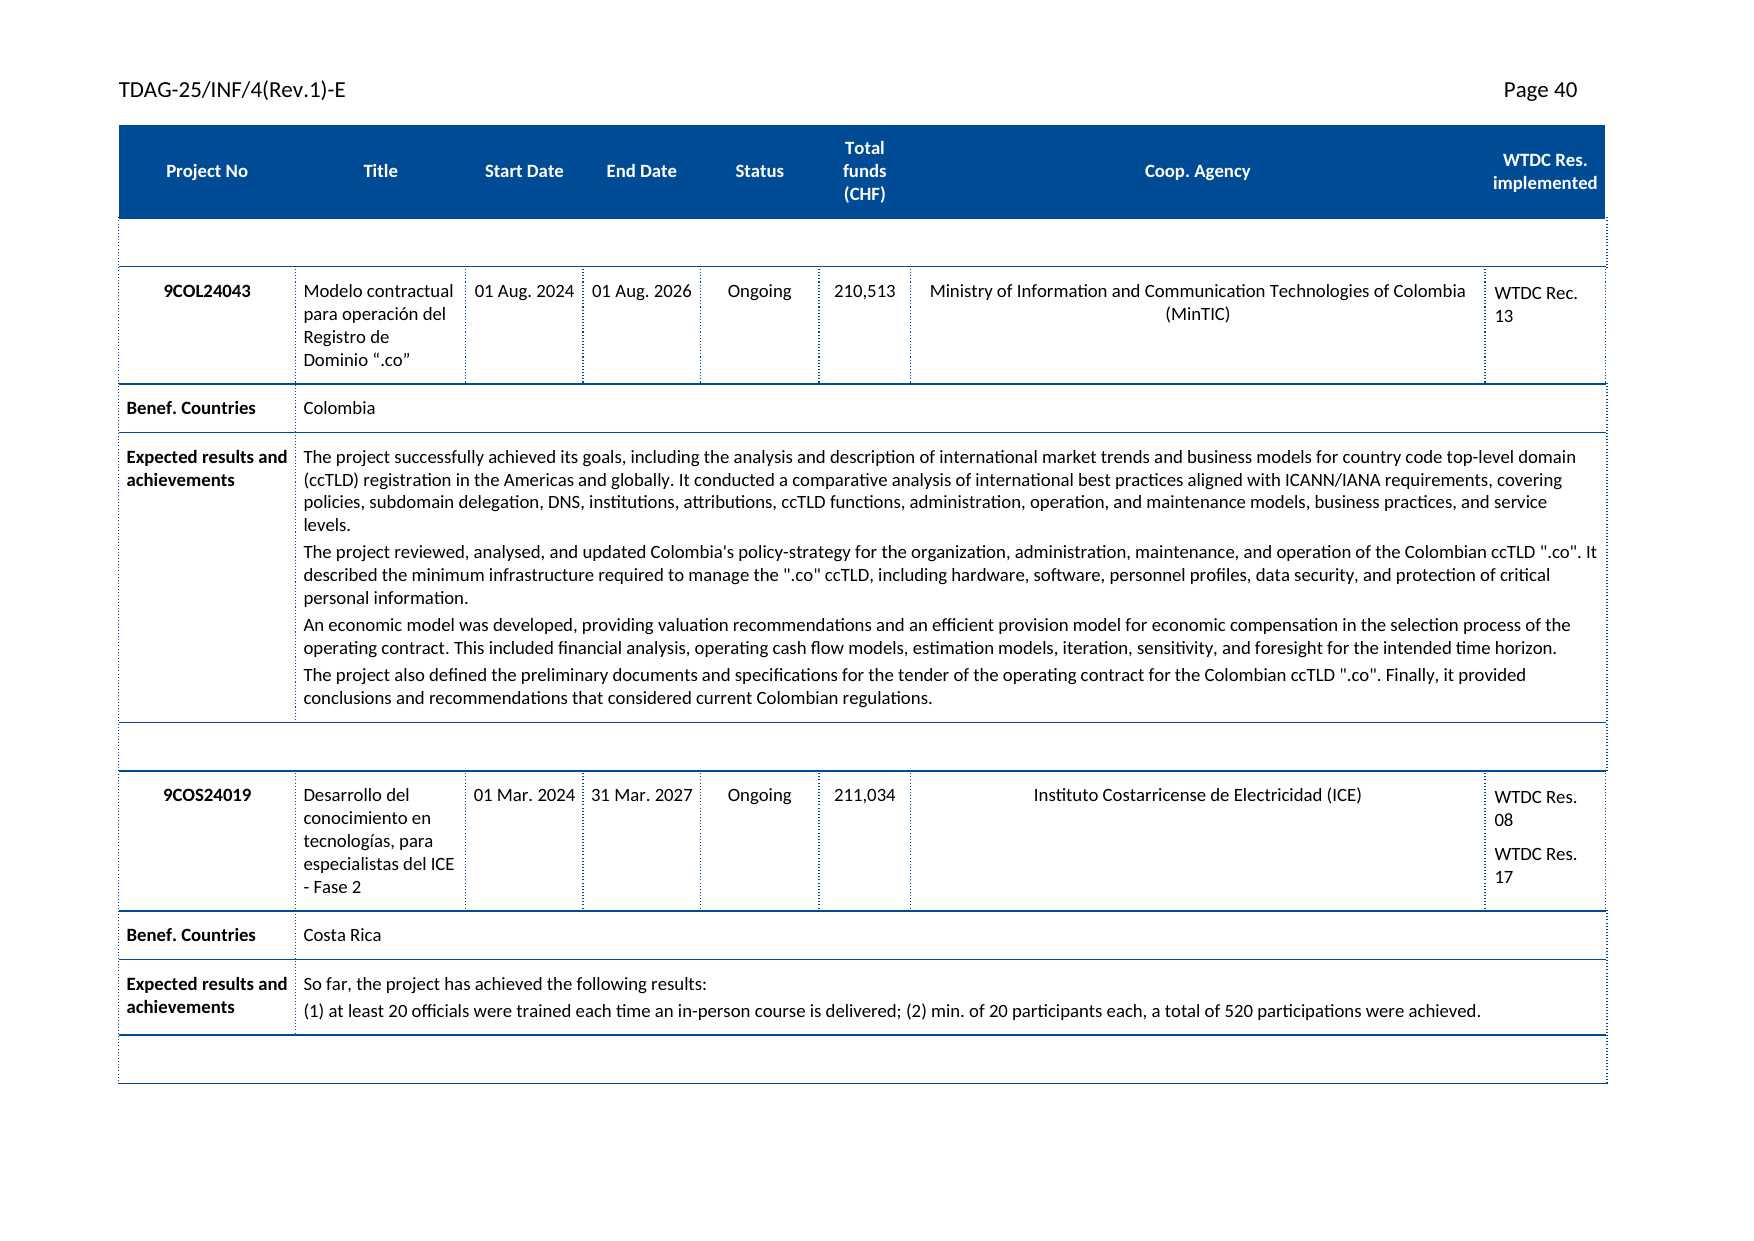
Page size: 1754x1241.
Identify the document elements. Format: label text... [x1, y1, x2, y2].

table_cell Expected results and achievements [119, 960, 295, 1034]
table_cell Ministry of Information and Communication Technologies of Colombia (MinTIC) [911, 267, 1485, 383]
table_cell [1485, 772, 1605, 910]
table_cell 9COL24043 [119, 267, 295, 383]
table_cell Instituto Costarricense de Electricidad (ICE) [911, 772, 1485, 910]
table_cell Benef. Countries [119, 912, 295, 958]
table_cell [1485, 267, 1605, 383]
table_cell 01 Aug. 2024 [466, 267, 583, 383]
table_header Coop. Agency [911, 125, 1485, 217]
table_cell 31 Mar. 2027 [583, 772, 700, 910]
table_cell 9COS24019 [119, 772, 295, 910]
table_cell Ongoing [700, 772, 819, 910]
table_cell [119, 721, 1607, 770]
table_cell Expected results and achievements [119, 433, 295, 721]
table_header WTDC Res. implemented [1485, 125, 1605, 217]
table_header Total funds (CHF) [819, 125, 911, 217]
table_header Title [295, 125, 466, 217]
table_header Status [700, 125, 819, 217]
table_header Project No [119, 125, 295, 217]
table_cell Modelo contractual para operación del Registro de Dominio “.co” [295, 267, 466, 383]
table_cell Desarrollo del conocimiento en tecnologías, para especialistas del ICE - Fase 2 [295, 772, 466, 910]
table_cell [119, 217, 1607, 266]
table_cell Ongoing [700, 267, 819, 383]
table_cell [119, 1036, 1607, 1082]
table_cell The project successfully achieved its goals, including the analysis and description of international market trends and business models for country code top-level domain (ccTLD) registration in the Americas and globally. It conducted a comparative analysis of international best practices aligned with ICANN/IANA requirements, covering policies, subdomain delegation, DNS, institutions, attributions, ccTLD functions, administration, operation, and maintenance models, business practices, and service levels. The project reviewed, analysed, and updated Colombia's policy-strategy for the organization, administration, maintenance, and operation of the Colombian ccTLD ".co". It described the minimum infrastructure required to manage the ".co" ccTLD, including hardware, software, personnel profiles, data security, and protection of critical personal information. An economic model was developed, providing valuation recommendations and an efficient provision model for economic compensation in the selection process of the operating contract. This included financial analysis, operating cash flow models, estimation models, iteration, sensitivity, and foresight for the intended time horizon. The project also defined the preliminary documents and specifications for the tender of the operating contract for the Colombian ccTLD ".co". Finally, it provided conclusions and recommendations that considered current Colombian regulations. [295, 431, 1607, 721]
table_cell So far, the project has achieved the following results: (1) at least 20 officials were trained each time an in-person course is delivered; (2) min. of 20 participants each, a total of 520 participations were achieved. [295, 959, 1607, 1034]
table_header End Date [583, 125, 700, 217]
table_header Start Date [466, 125, 583, 217]
table_cell Costa Rica [295, 911, 1607, 958]
table_cell 210,513 [819, 267, 911, 383]
table_cell 01 Mar. 2024 [466, 772, 583, 910]
table_cell 211,034 [819, 772, 911, 910]
table_cell 01 Aug. 2026 [583, 267, 700, 383]
table_cell Benef. Countries [119, 385, 295, 431]
table_cell Colombia [295, 384, 1607, 431]
